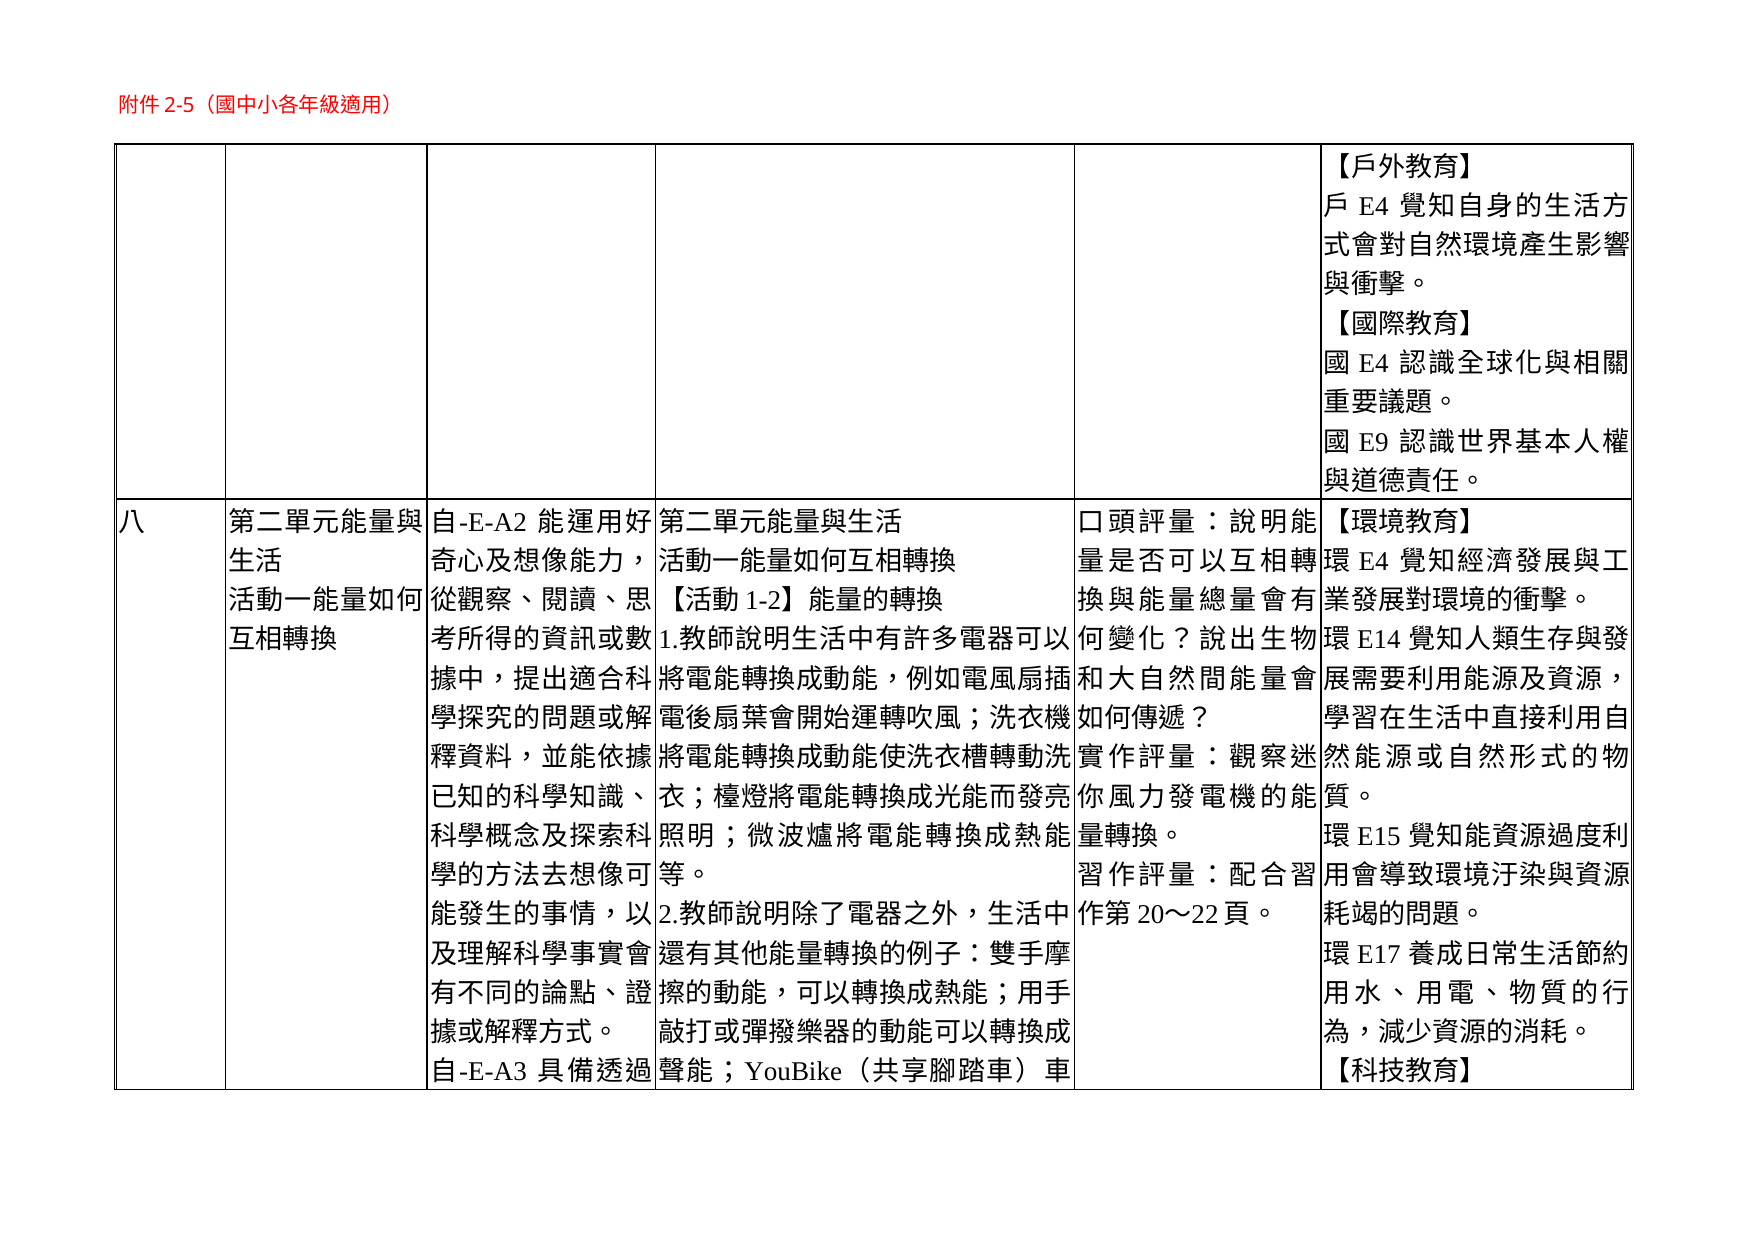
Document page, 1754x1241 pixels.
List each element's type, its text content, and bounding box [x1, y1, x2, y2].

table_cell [1322, 145, 1631, 498]
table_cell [1075, 500, 1320, 1089]
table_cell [1322, 500, 1631, 1089]
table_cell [428, 500, 655, 1089]
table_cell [1075, 145, 1320, 498]
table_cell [656, 145, 1074, 498]
table_cell 八 [117, 500, 225, 1089]
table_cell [226, 500, 426, 1089]
table_cell 七 [117, 145, 225, 498]
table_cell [226, 145, 426, 498]
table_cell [428, 145, 655, 498]
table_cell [656, 500, 1074, 1089]
